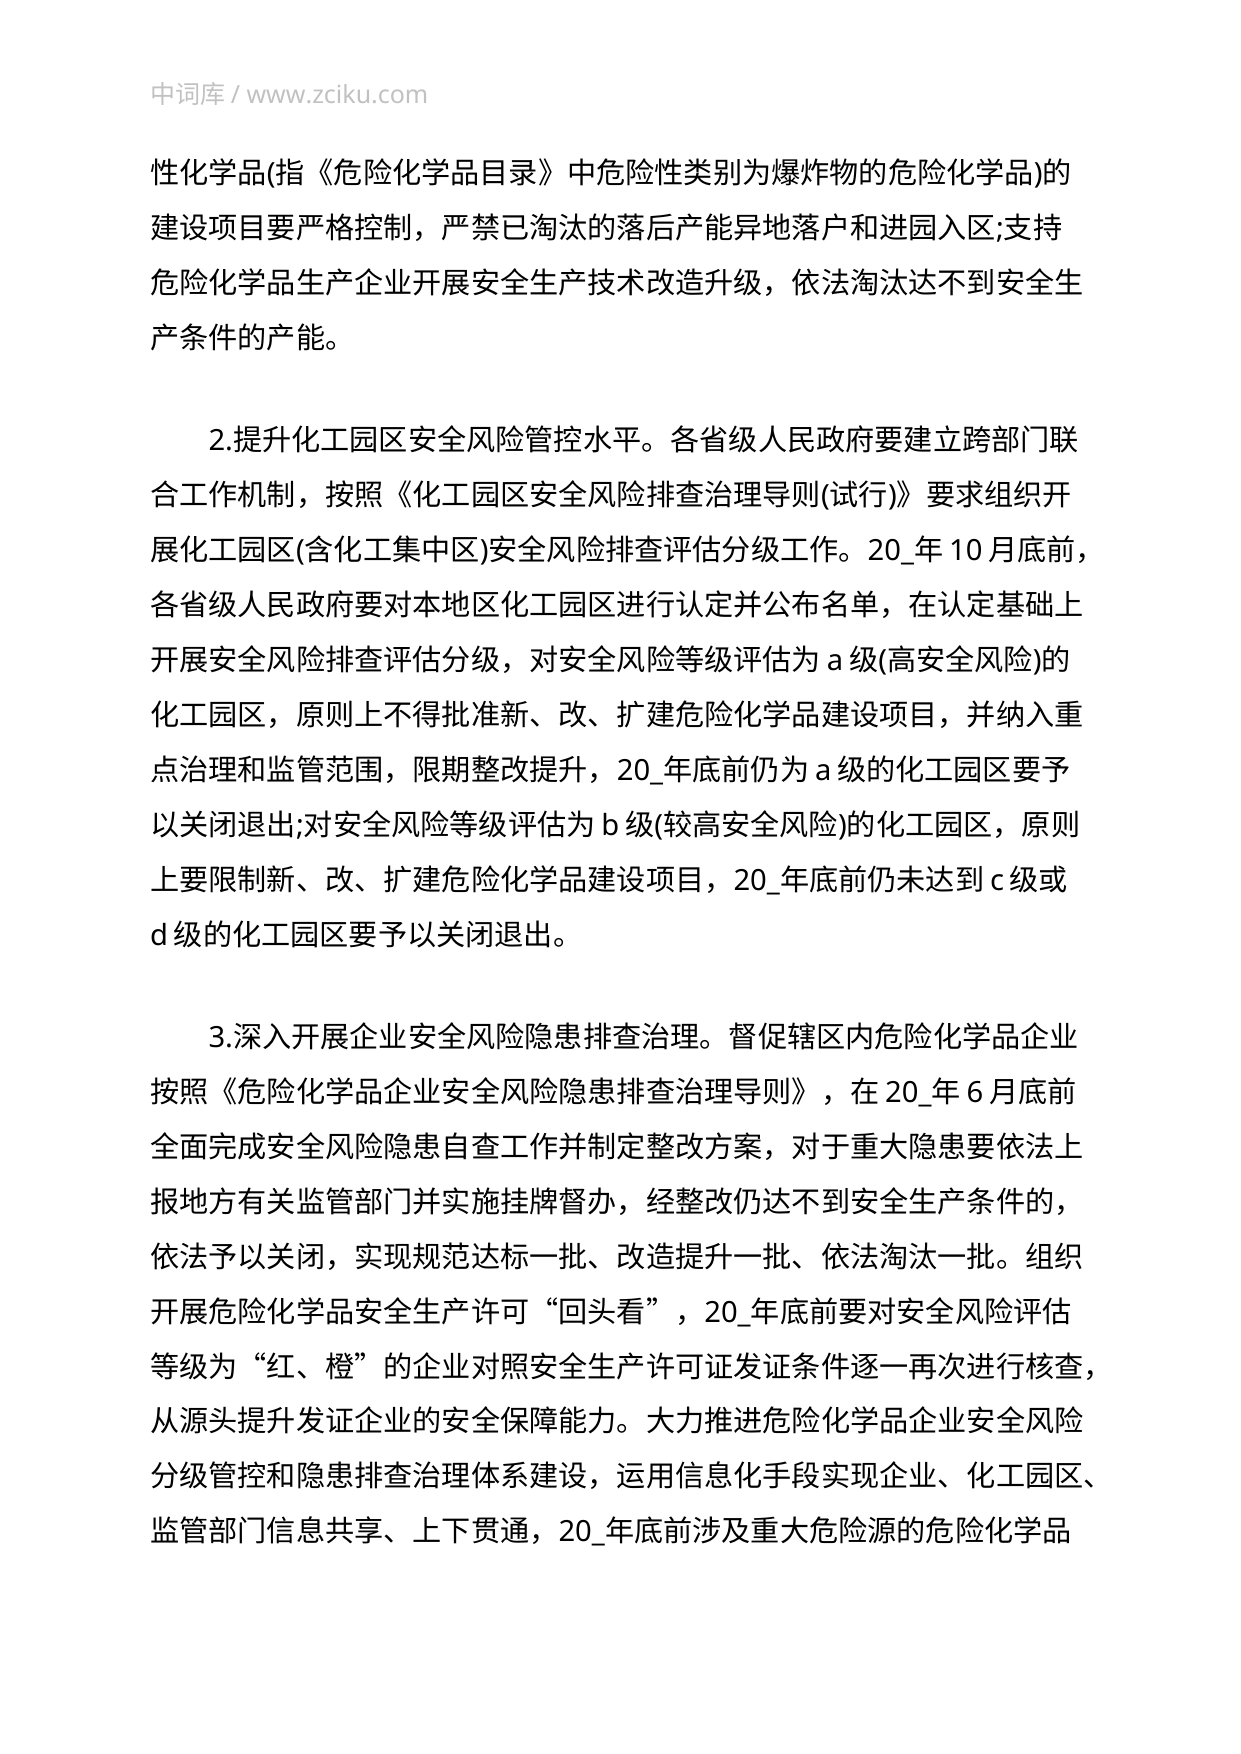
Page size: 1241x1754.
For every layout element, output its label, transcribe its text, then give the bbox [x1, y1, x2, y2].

text 2.提升化工园区安全风险管控水平。各省级人民政府要建立跨部门联合工作机制，按照《化工园区安全风险排查治理导则(试行)》要求组织开展化工园区(含化工集中区)安全风险排查评估分级工作。20_年10月底前，各省级人民政府要对本地区化工园区进行认定并公布名单，在认定基础上开展安全风险排查评估分级，对安全风险等级评估为a级(高安全风险)的化工园区，原则上不得批准新、改、扩建危险化学品建设项目，并纳入重点治理和监管范围，限期整改提升，20_年底前仍为a级的化工园区要予以关闭退出;对安全风险等级评估为b级(较高安全风险)的化工园区，原则上要限制新、改、扩建危险化学品建设项目，20_年底前仍未达到c级或d级的化工园区要予以关闭退出。 [150, 417, 1090, 954]
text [150, 1013, 1090, 1550]
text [150, 150, 1090, 357]
